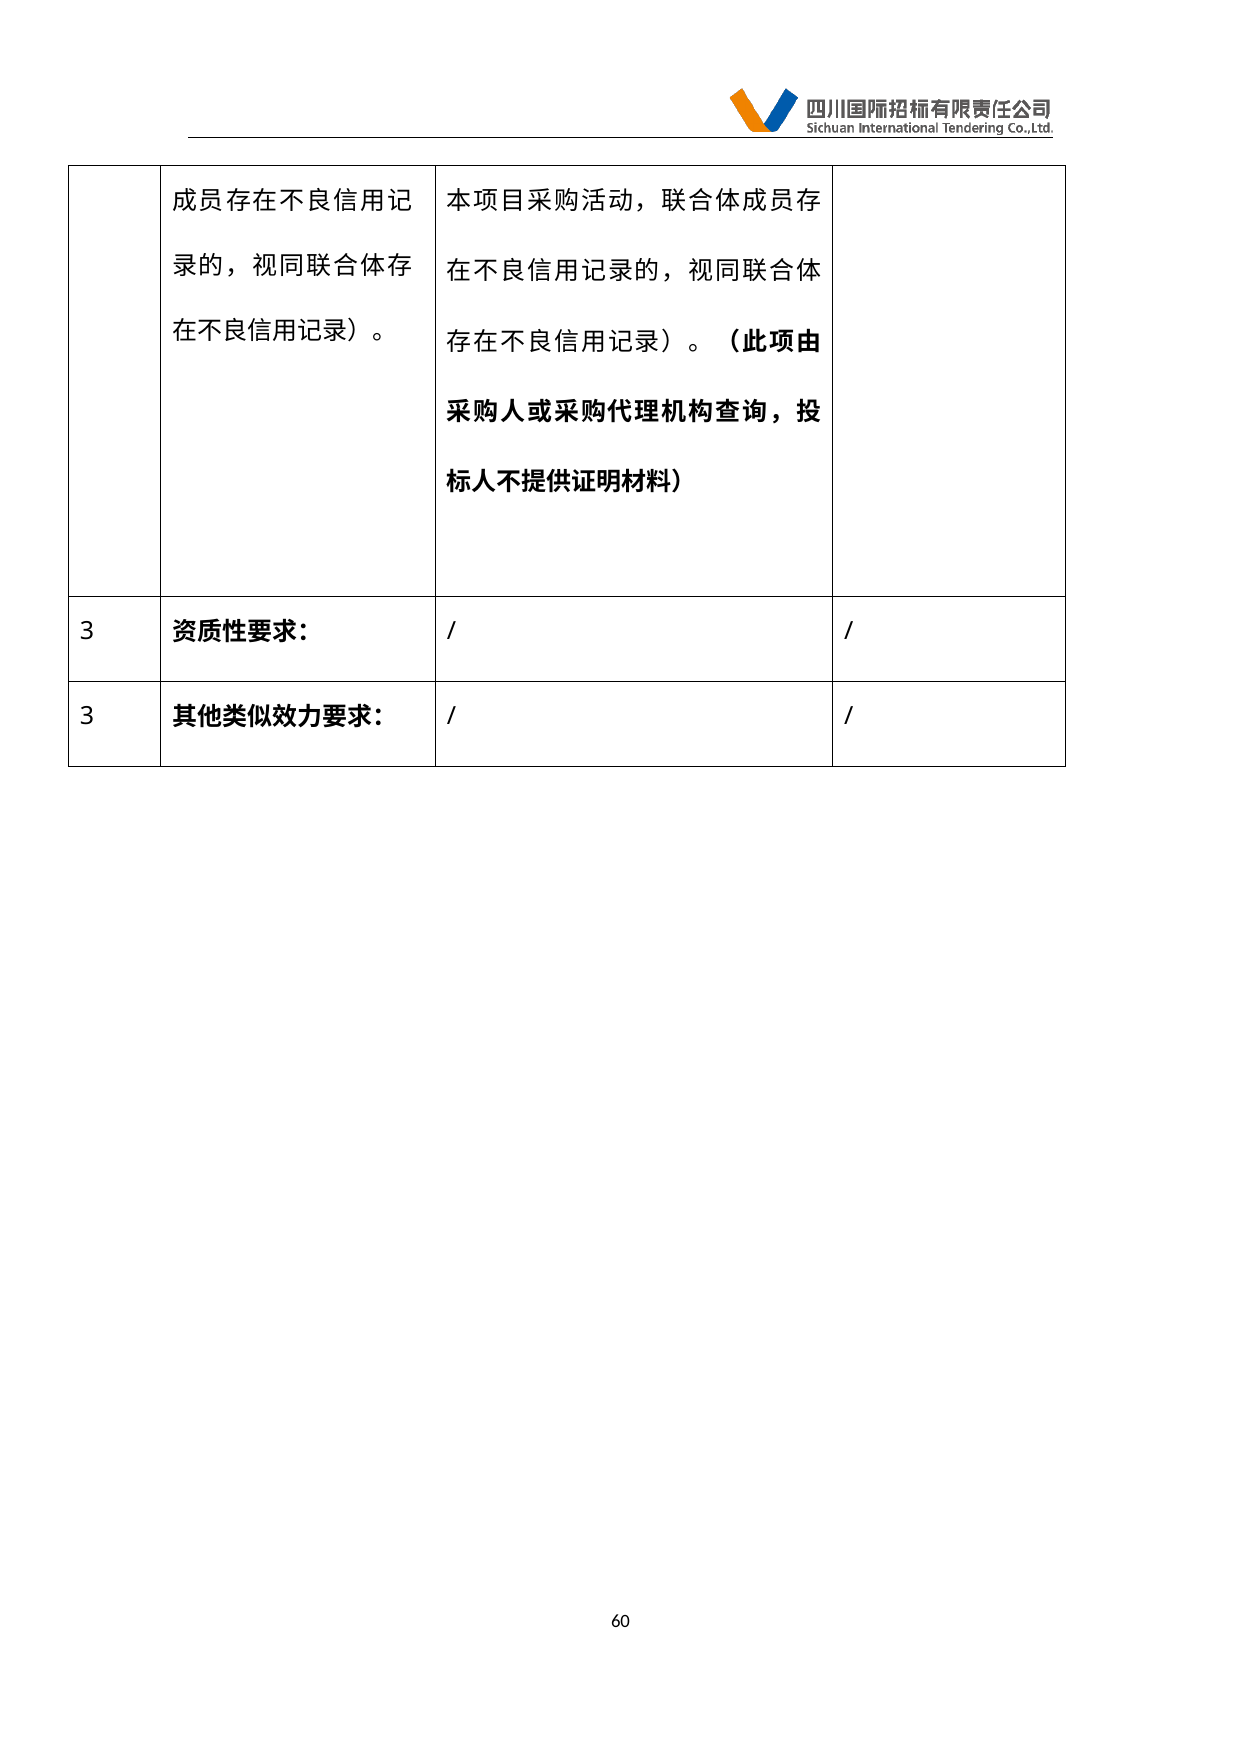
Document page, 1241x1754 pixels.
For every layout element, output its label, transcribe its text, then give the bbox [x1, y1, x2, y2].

table_cell 资质性要求： [161, 597, 435, 681]
table_cell / [833, 682, 1065, 766]
picture [729, 88, 1053, 135]
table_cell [436, 166, 832, 596]
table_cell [161, 166, 435, 596]
table_cell / [436, 597, 832, 681]
table_cell 2 [69, 166, 160, 596]
table_cell 其他类似效力要求： [161, 682, 435, 766]
table_cell 3 [69, 682, 160, 766]
table_cell / [833, 597, 1065, 681]
table_cell 3 [69, 597, 160, 681]
table_cell / [436, 682, 832, 766]
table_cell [833, 166, 1065, 596]
